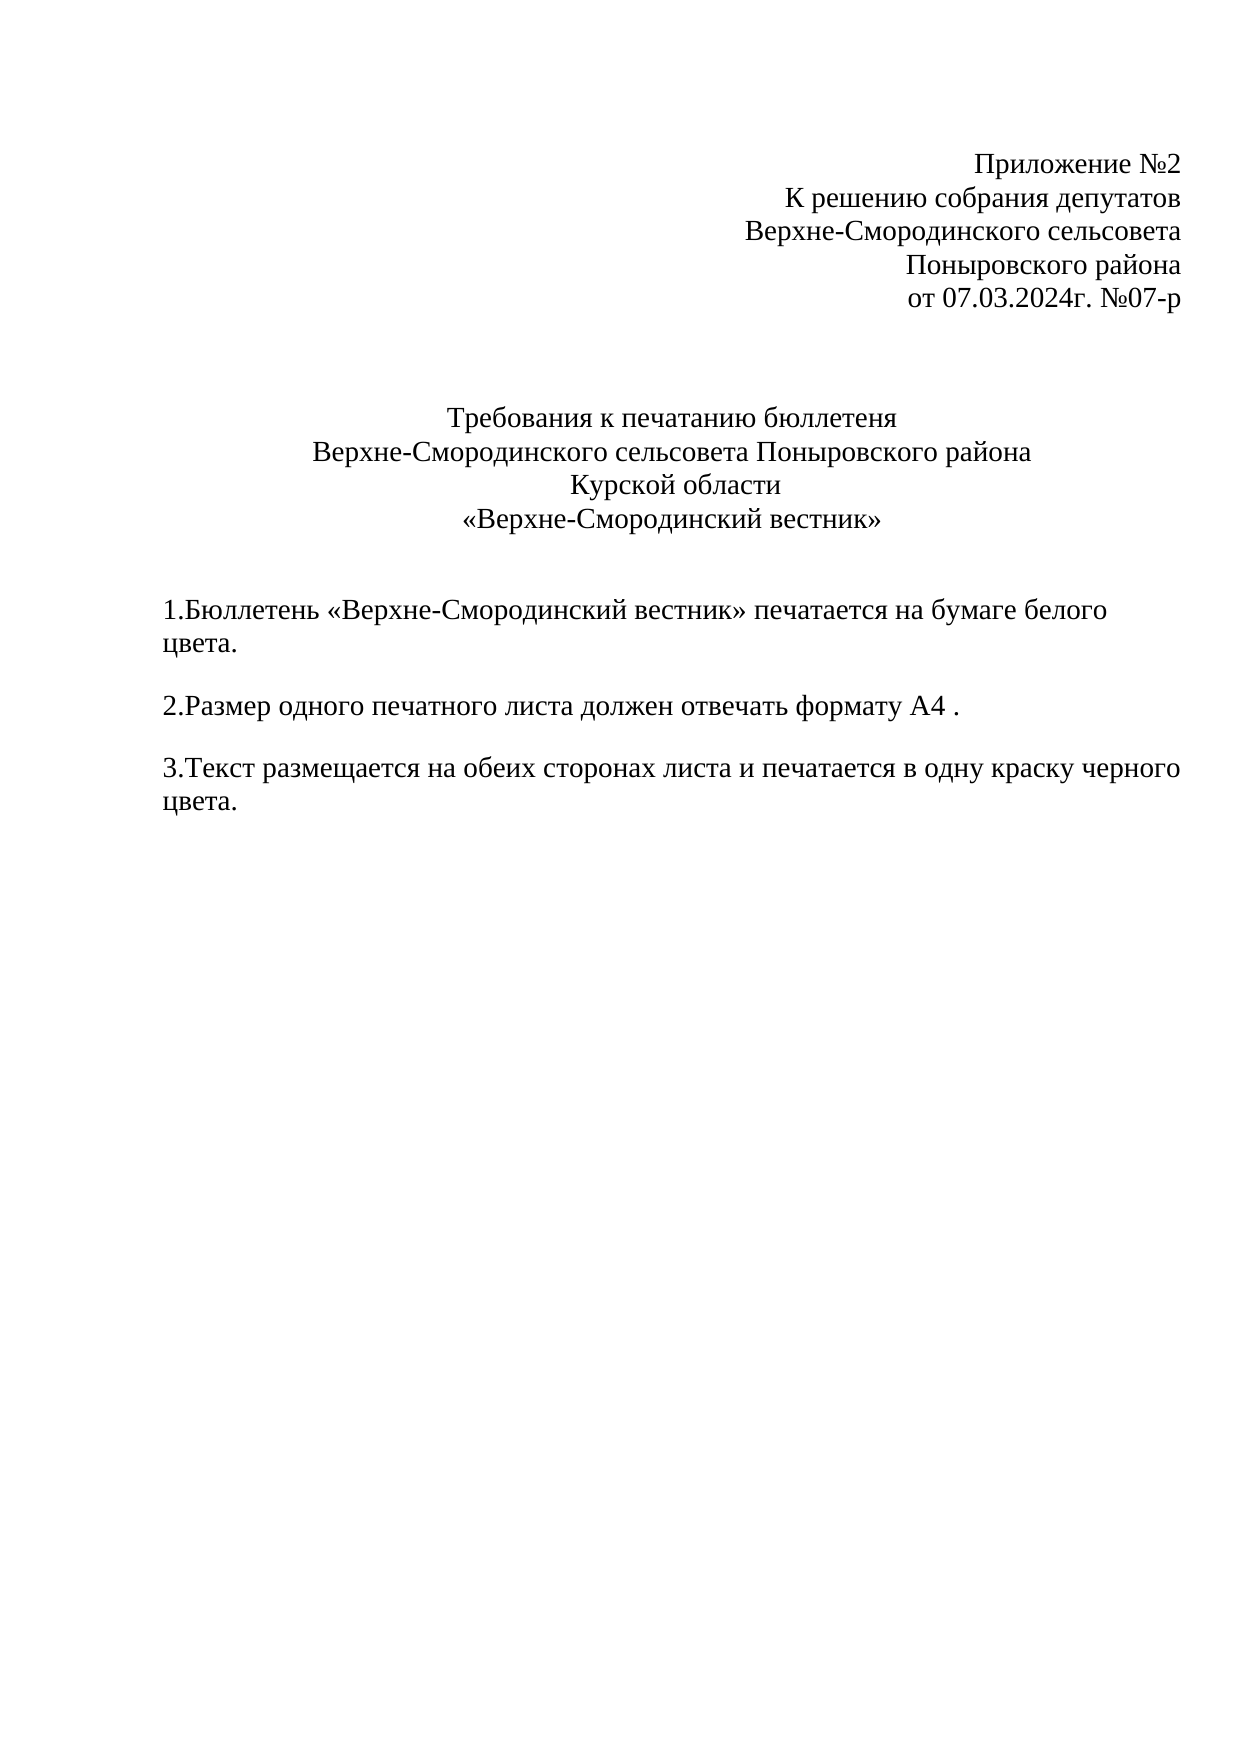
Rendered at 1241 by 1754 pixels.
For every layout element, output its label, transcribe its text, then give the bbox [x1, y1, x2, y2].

text 2.Размер одного печатного листа должен отвечать формату А4 . [162, 688, 1181, 721]
text К решению собрания депутатов [162, 180, 1181, 213]
text Курской области [162, 467, 1181, 501]
text от 07.03.2024г. №07-р [162, 280, 1181, 314]
text 3.Текст размещается на обеих сторонах листа и печатается в одну краску черного цвета. [162, 750, 1181, 817]
text Верхне-Смородинского сельсовета Поныровского района [162, 434, 1181, 467]
text «Верхне-Смородинский вестник» [162, 501, 1181, 534]
text Приложение №2 [162, 146, 1181, 180]
text Поныровского района [162, 247, 1181, 280]
text Требования к печатанию бюллетеня [162, 400, 1181, 434]
text Верхне-Смородинского сельсовета [162, 213, 1181, 247]
text 1.Бюллетень «Верхне-Смородинский вестник» печатается на бумаге белого цвета. [162, 592, 1181, 659]
